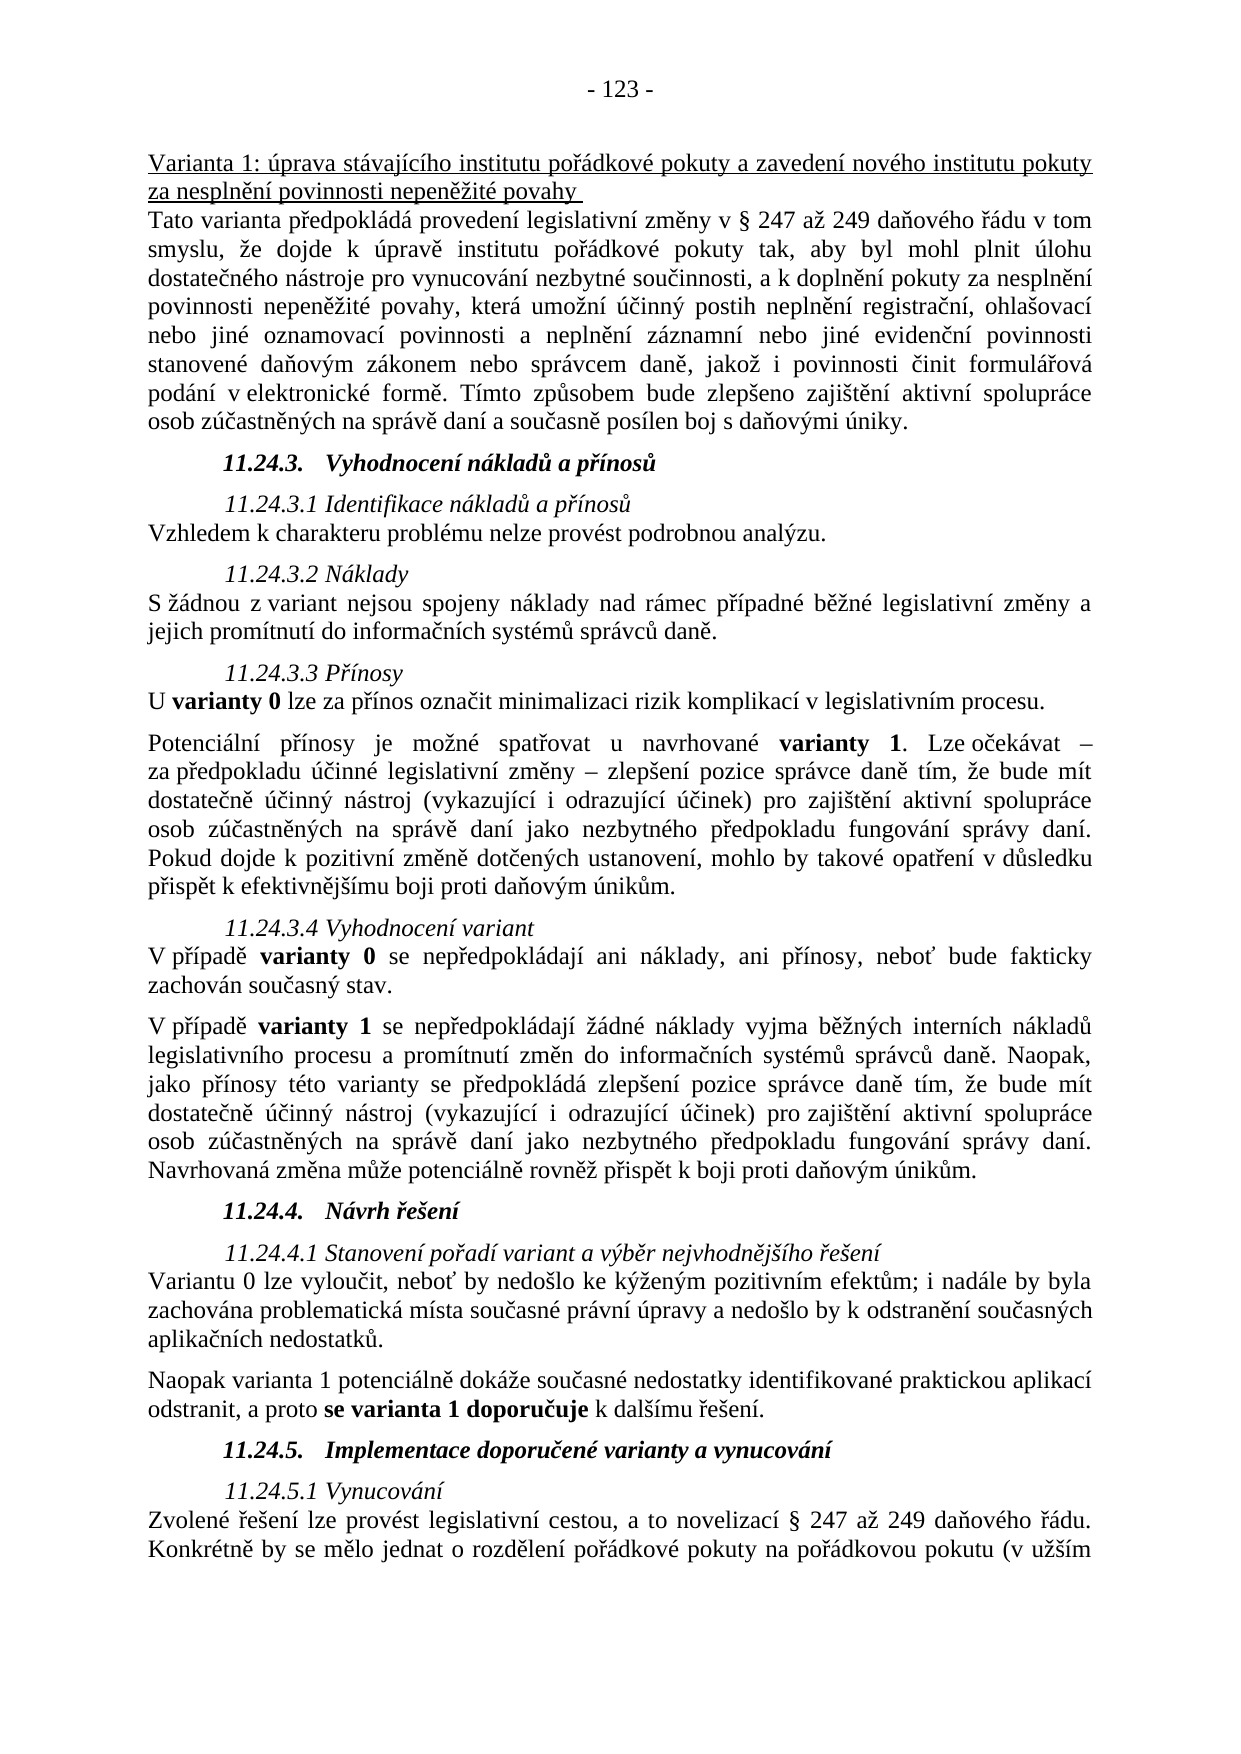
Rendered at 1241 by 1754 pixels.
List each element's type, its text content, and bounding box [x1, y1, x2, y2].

text Náklady [224, 559, 1093, 588]
text Potenciální přínosy je možné spatřovat u navrhované varianty 1. Lze očekávat – za předpokladu účinné legislativní změny – zlepšení pozice správce daně tím, že bude mít dostatečně účinný nástroj (vykazující i odrazující účinek) pro zajištění aktivní spolupráce osob zúčastněných na správě daní jako nezbytného předpokladu fungování správy daní. Pokud dojde k pozitivní změně dotčených ustanovení, mohlo by takové opatření v důsledku přispět k efektivnějšímu boji proti daňovým únikům. [148, 728, 1093, 900]
text Variantu 0 lze vyloučit, neboť by nedošlo ke kýženým pozitivním efektům; i nadále by byla zachována problematická místa současné právní úpravy a nedošlo by k odstranění současných aplikačních nedostatků. [148, 1266, 1093, 1353]
text V případě varianty 0 se nepředpokládají ani náklady, ani přínosy, neboť bude fakticky zachován současný stav. [148, 941, 1093, 999]
text V případě varianty 1 se nepředpokládají žádné náklady vyjma běžných interních nákladů legislativního procesu a promítnutí změn do informačních systémů správců daně. Naopak, jako přínosy této varianty se předpokládá zlepšení pozice správce daně tím, že bude mít dostatečně účinný nástroj (vykazující i odrazující účinek) pro zajištění aktivní spolupráce osob zúčastněných na správě daní jako nezbytného předpokladu fungování správy daní. Navrhovaná změna může potenciálně rovněž přispět k boji proti daňovým únikům. [148, 1011, 1093, 1184]
text Identifikace nákladů a přínosů [224, 489, 1093, 518]
text Tato varianta předpokládá provedení legislativní změny v § 247 až 249 daňového řádu v tom smyslu, že dojde k úpravě institutu pořádkové pokuty tak, aby byl mohl plnit úlohu dostatečného nástroje pro vynucování nezbytné součinnosti, a k doplnění pokuty za nesplnění povinnosti nepeněžité povahy, která umožní účinný postih neplnění registrační, ohlašovací nebo jiné oznamovací povinnosti a neplnění záznamní nebo jiné evidenční povinnosti stanovené daňovým zákonem nebo správcem daně, jakož i povinnosti činit formulářová podání v elektronické formě. Tímto způsobem bude zlepšeno zajištění aktivní spolupráce osob zúčastněných na správě daní a současně posílen boj s daňovými úniky. [148, 205, 1093, 435]
text Implementace doporučené varianty a vynucování [223, 1435, 1093, 1464]
text Návrh řešení [223, 1196, 1093, 1225]
text Vynucování [224, 1476, 1093, 1505]
text Přínosy [224, 658, 1093, 686]
text Varianta 1: úprava stávajícího institutu pořádkové pokuty a zavedení nového institutu pokuty za nesplnění povinnosti nepeněžité povahy [148, 148, 1093, 173]
text S žádnou z variant nejsou spojeny náklady nad rámec případné běžné legislativní změny a jejich promítnutí do informačních systémů správců daně. [148, 588, 1093, 645]
text Varianta 1: úprava stávajícího institutu pořádkové pokuty a zavedení nového institutu pokuty za nesplnění povinnosti nepeněžité povahy [148, 174, 1093, 205]
text Vzhledem k charakteru problému nelze provést podrobnou analýzu. [148, 518, 1093, 546]
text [148, 1505, 1093, 1563]
text Vyhodnocení nákladů a přínosů [223, 448, 1093, 476]
text Stanovení pořadí variant a výběr nejvhodnějšího řešení [224, 1238, 1093, 1266]
text Naopak varianta 1 potenciálně dokáže současné nedostatky identifikované praktickou aplikací odstranit, a proto se varianta 1 doporučuje k dalšímu řešení. [148, 1365, 1093, 1423]
text Vyhodnocení variant [224, 913, 1093, 941]
text U varianty 0 lze za přínos označit minimalizaci rizik komplikací v legislativním procesu. [148, 686, 1093, 715]
